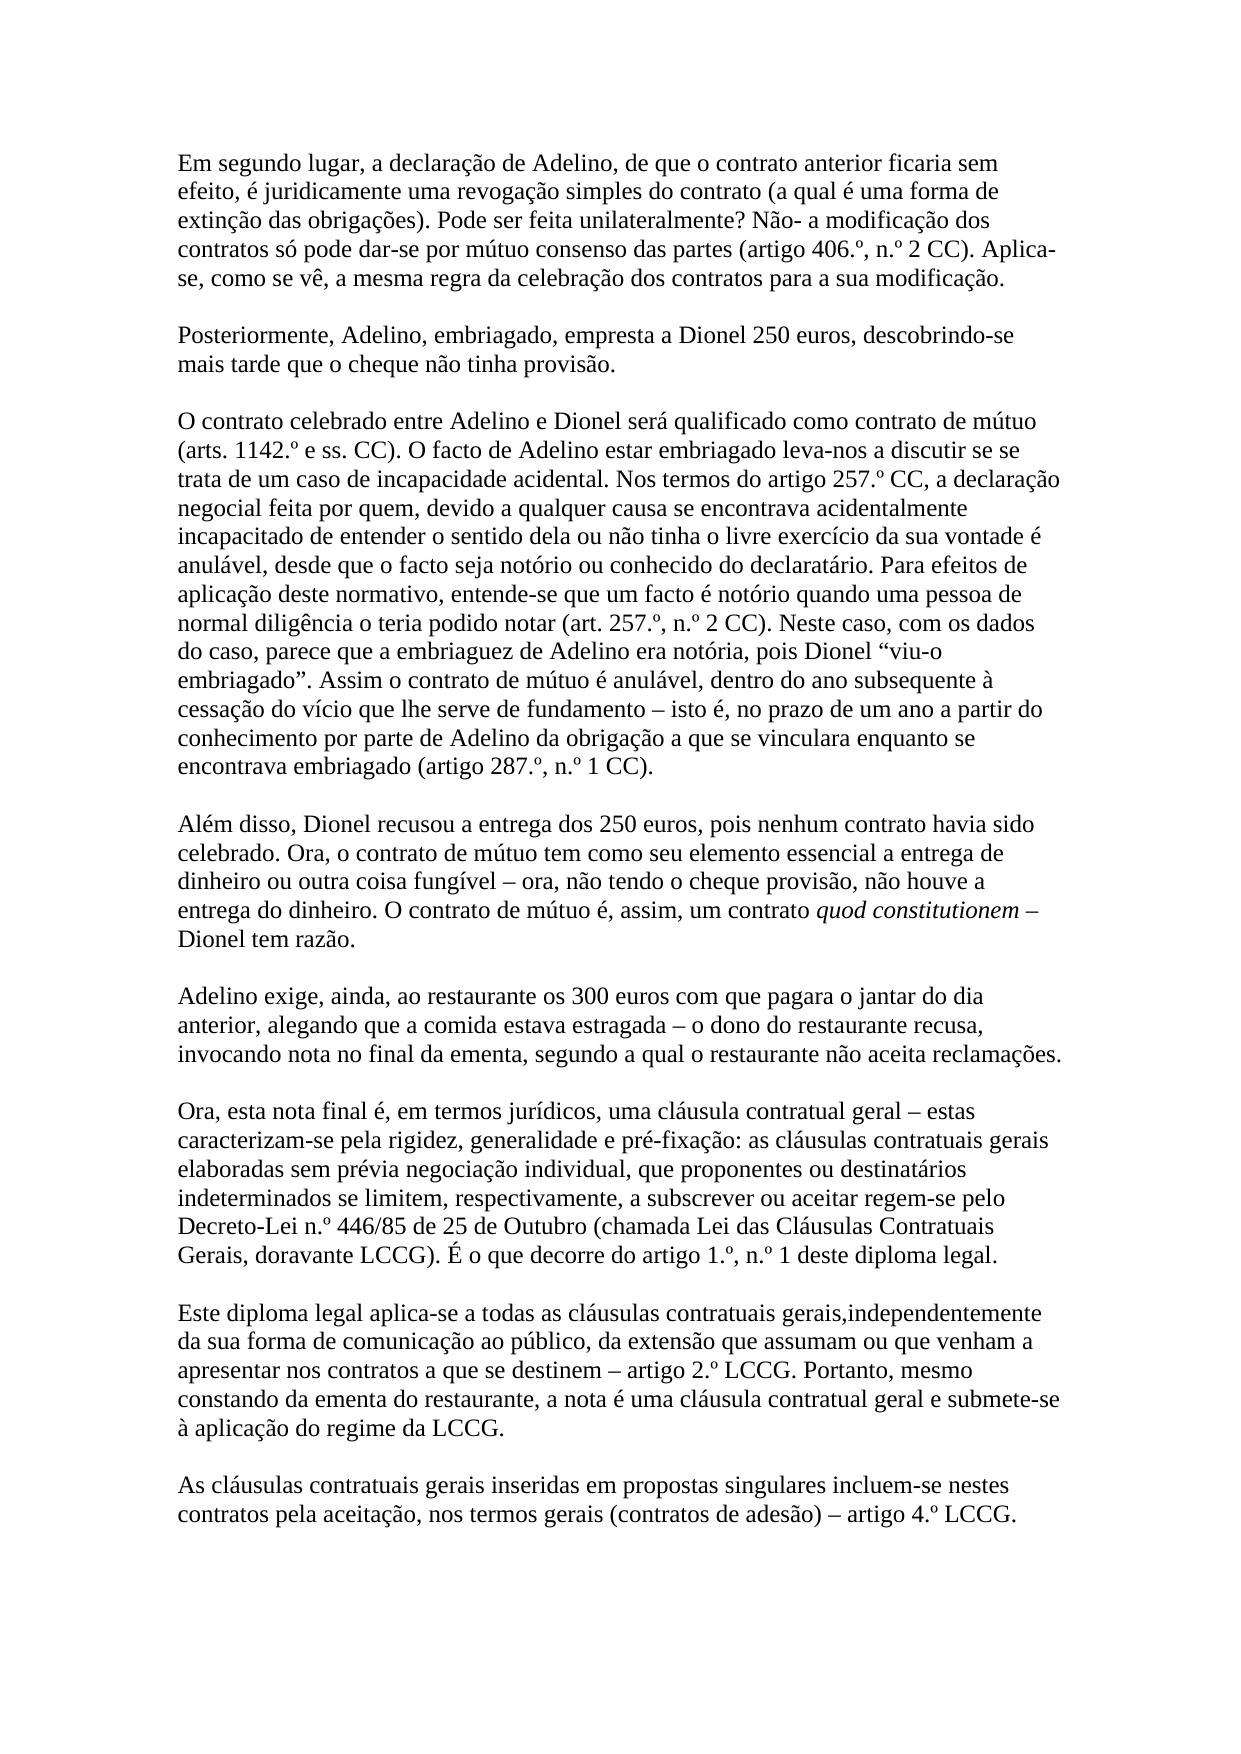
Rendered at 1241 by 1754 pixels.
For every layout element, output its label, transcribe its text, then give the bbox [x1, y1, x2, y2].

text Este diploma legal aplica-se a todas as cláusulas contratuais gerais,independentemente da sua forma de comunicação ao público, da extensão que assumam ou que venham a apresentar nos contratos a que se destinem – artigo 2.º LCCG. Portanto, mesmo constando da ementa do restaurante, a nota é uma cláusula contratual geral e submete-se à aplicação do regime da LCCG. [177, 1298, 1063, 1441]
text Além disso, Dionel recusou a entrega dos 250 euros, pois nenhum contrato havia sido celebrado. Ora, o contrato de mútuo tem como seu elemento essencial a entrega de dinheiro ou outra coisa fungível – ora, não tendo o cheque provisão, não houve a entrega do dinheiro. O contrato de mútuo é, assim, um contrato quod constitutionem – Dionel tem razão. [177, 809, 1063, 953]
text O contrato celebrado entre Adelino e Dionel será qualificado como contrato de mútuo (arts. 1142.º e ss. CC). O facto de Adelino estar embriagado leva-nos a discutir se se trata de um caso de incapacidade acidental. Nos termos do artigo 257.º CC, a declaração negocial feita por quem, devido a qualquer causa se encontrava acidentalmente incapacitado de entender o sentido dela ou não tinha o livre exercício da sua vontade é anulável, desde que o facto seja notório ou conhecido do declaratário. Para efeitos de aplicação deste normativo, entende-se que um facto é notório quando uma pessoa de normal diligência o teria podido notar (art. 257.º, n.º 2 CC). Neste caso, com os dados do caso, parece que a embriaguez de Adelino era notória, pois Dionel “viu-o embriagado”. Assim o contrato de mútuo é anulável, dentro do ano subsequente à cessação do vício que lhe serve de fundamento – isto é, no prazo de um ano a partir do conhecimento por parte de Adelino da obrigação a que se vinculara enquanto se encontrava embriagado (artigo 287.º, n.º 1 CC). [177, 406, 1063, 780]
text Posteriormente, Adelino, embriagado, empresta a Dionel 250 euros, descobrindo-se mais tarde que o cheque não tinha provisão. [177, 320, 1063, 378]
text As cláusulas contratuais gerais inseridas em propostas singulares incluem-se nestes contratos pela aceitação, nos termos gerais (contratos de adesão) – artigo 4.º LCCG. [177, 1470, 1063, 1528]
text Ora, esta nota final é, em termos jurídicos, uma cláusula contratual geral – estas caracterizam-se pela rigidez, generalidade e pré-fixação: as cláusulas contratuais gerais elaboradas sem prévia negociação individual, que proponentes ou destinatários indeterminados se limitem, respectivamente, a subscrever ou aceitar regem-se pelo Decreto-Lei n.º 446/85 de 25 de Outubro (chamada Lei das Cláusulas Contratuais Gerais, doravante LCCG). É o que decorre do artigo 1.º, n.º 1 deste diploma legal. [177, 1096, 1063, 1269]
text Em segundo lugar, a declaração de Adelino, de que o contrato anterior ficaria sem efeito, é juridicamente uma revogação simples do contrato (a qual é uma forma de extinção das obrigações). Pode ser feita unilateralmente? Não- a modificação dos contratos só pode dar-se por mútuo consenso das partes (artigo 406.º, n.º 2 CC). Aplica-se, como se vê, a mesma regra da celebração dos contratos para a sua modificação. [177, 148, 1063, 291]
text Adelino exige, ainda, ao restaurante os 300 euros com que pagara o jantar do dia anterior, alegando que a comida estava estragada – o dono do restaurante recusa, invocando nota no final da ementa, segundo a qual o restaurante não aceita reclamações. [177, 981, 1063, 1068]
